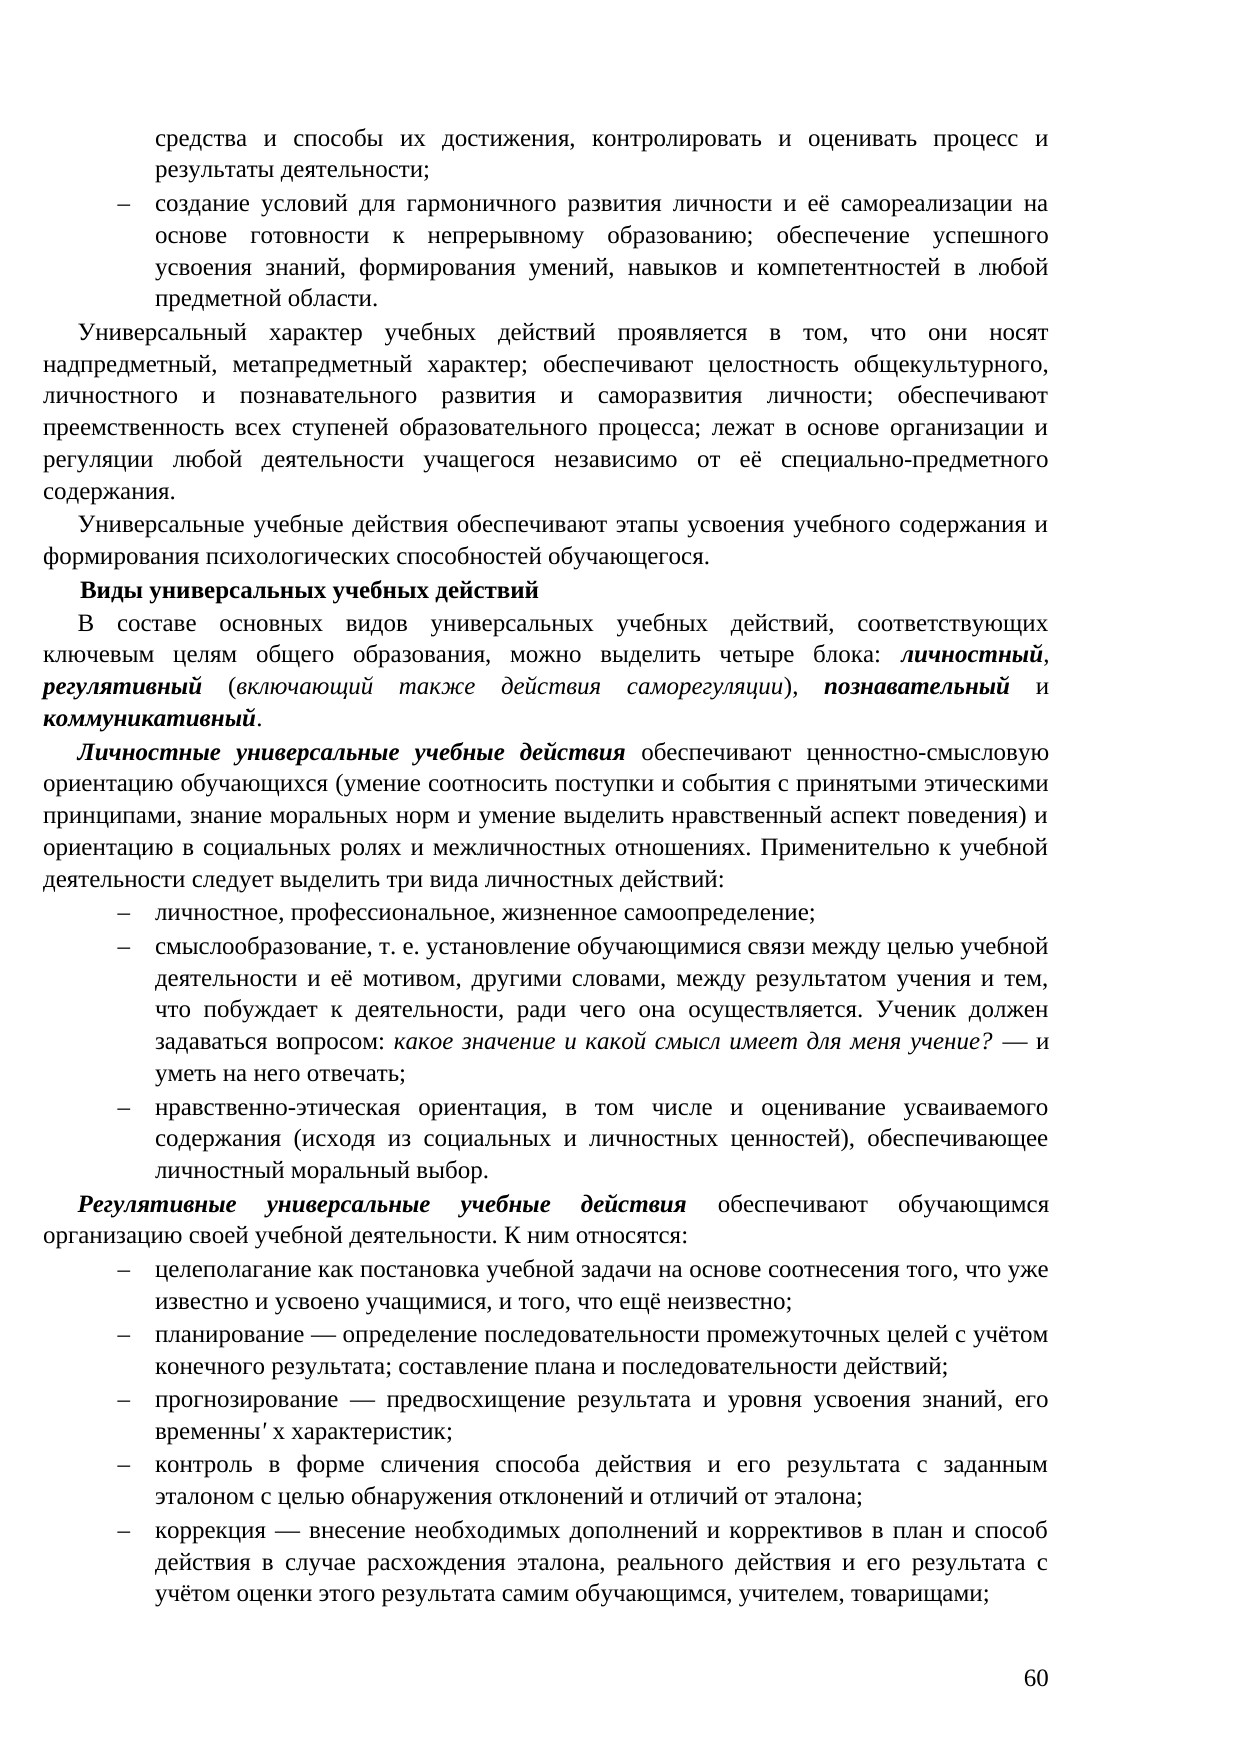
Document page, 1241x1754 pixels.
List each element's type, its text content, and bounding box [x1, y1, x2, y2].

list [117, 123, 1049, 183]
text Универсальный характер учебных действий проявляется в том, что они носят надпредметный, метапредметный характер; обеспечивают целостность общекультурного, личностного и познавательного развития и саморазвития личности; обеспечивают преемственность всех ступеней образовательного процесса; лежат в основе организации и регуляции любой деятельности учащегося независимо от её специально-предметного содержания. [43, 317, 1049, 505]
list прогнозирование — предвосхищение результата и уровня усвоения знаний, его временны' х характеристик; [117, 1384, 1049, 1445]
list смыслообразование, т. е. установление обучающимися связи между целью учебной деятельности и её мотивом, другими словами, между результатом учения и тем, что побуждает к деятельности, ради чего она осуществляется. Ученик должен задаваться вопросом: какое значение и какой смысл имеет для меня учение? — и уметь на него отвечать; [117, 931, 1049, 1087]
list нравственно-этическая ориентация, в том числе и оценивание усваиваемого содержания (исходя из социальных и личностных ценностей), обеспечивающее личностный моральный выбор. [117, 1092, 1049, 1184]
text В составе основных видов универсальных учебных действий, соответствующих ключевым целям общего образования, можно выделить четыре блока: личностный, регулятивный (включающий также действия саморегуляции), познавательный и коммуникативный. [43, 608, 1049, 732]
list целеполагание как постановка учебной задачи на основе соотнесения того, что уже известно и усвоено учащимися, и того, что ещё неизвестно; [117, 1254, 1049, 1314]
list создание условий для гармоничного развития личности и её самореализации на основе готовности к непрерывному образованию; обеспечение успешного усвоения знаний, формирования умений, навыков и компетентностей в любой предметной области. [117, 188, 1049, 312]
text Универсальные учебные действия обеспечивают этапы усвоения учебного содержания и формирования психологических способностей обучающегося. [43, 509, 1049, 570]
text Виды универсальных учебных действий [80, 575, 1049, 603]
list коррекция — внесение необходимых дополнений и коррективов в план и способ действия в случае расхождения эталона, реального действия и его результата с учётом оценки этого результата самим обучающимся, учителем, товарищами; [117, 1515, 1049, 1607]
list планирование — определение последовательности промежуточных целей с учётом конечного результата; составление плана и последовательности действий; [117, 1319, 1049, 1380]
text Личностные универсальные учебные действия обеспечивают ценностно-смысловую ориентацию обучающихся (умение соотносить поступки и события с принятыми этическими принципами, знание моральных норм и умение выделить нравственный аспект поведения) и ориентацию в социальных ролях и межличностных отношениях. Применительно к учебной деятельности следует выделить три вида личностных действий: [43, 737, 1049, 893]
text Регулятивные универсальные учебные действия обеспечивают обучающимся организацию своей учебной деятельности. К ним относятся: [43, 1189, 1049, 1249]
list личностное, профессиональное, жизненное самоопределение; [117, 897, 1049, 926]
list контроль в форме сличения способа действия и его результата с заданным эталоном с целью обнаружения отклонений и отличий от эталона; [117, 1449, 1049, 1510]
